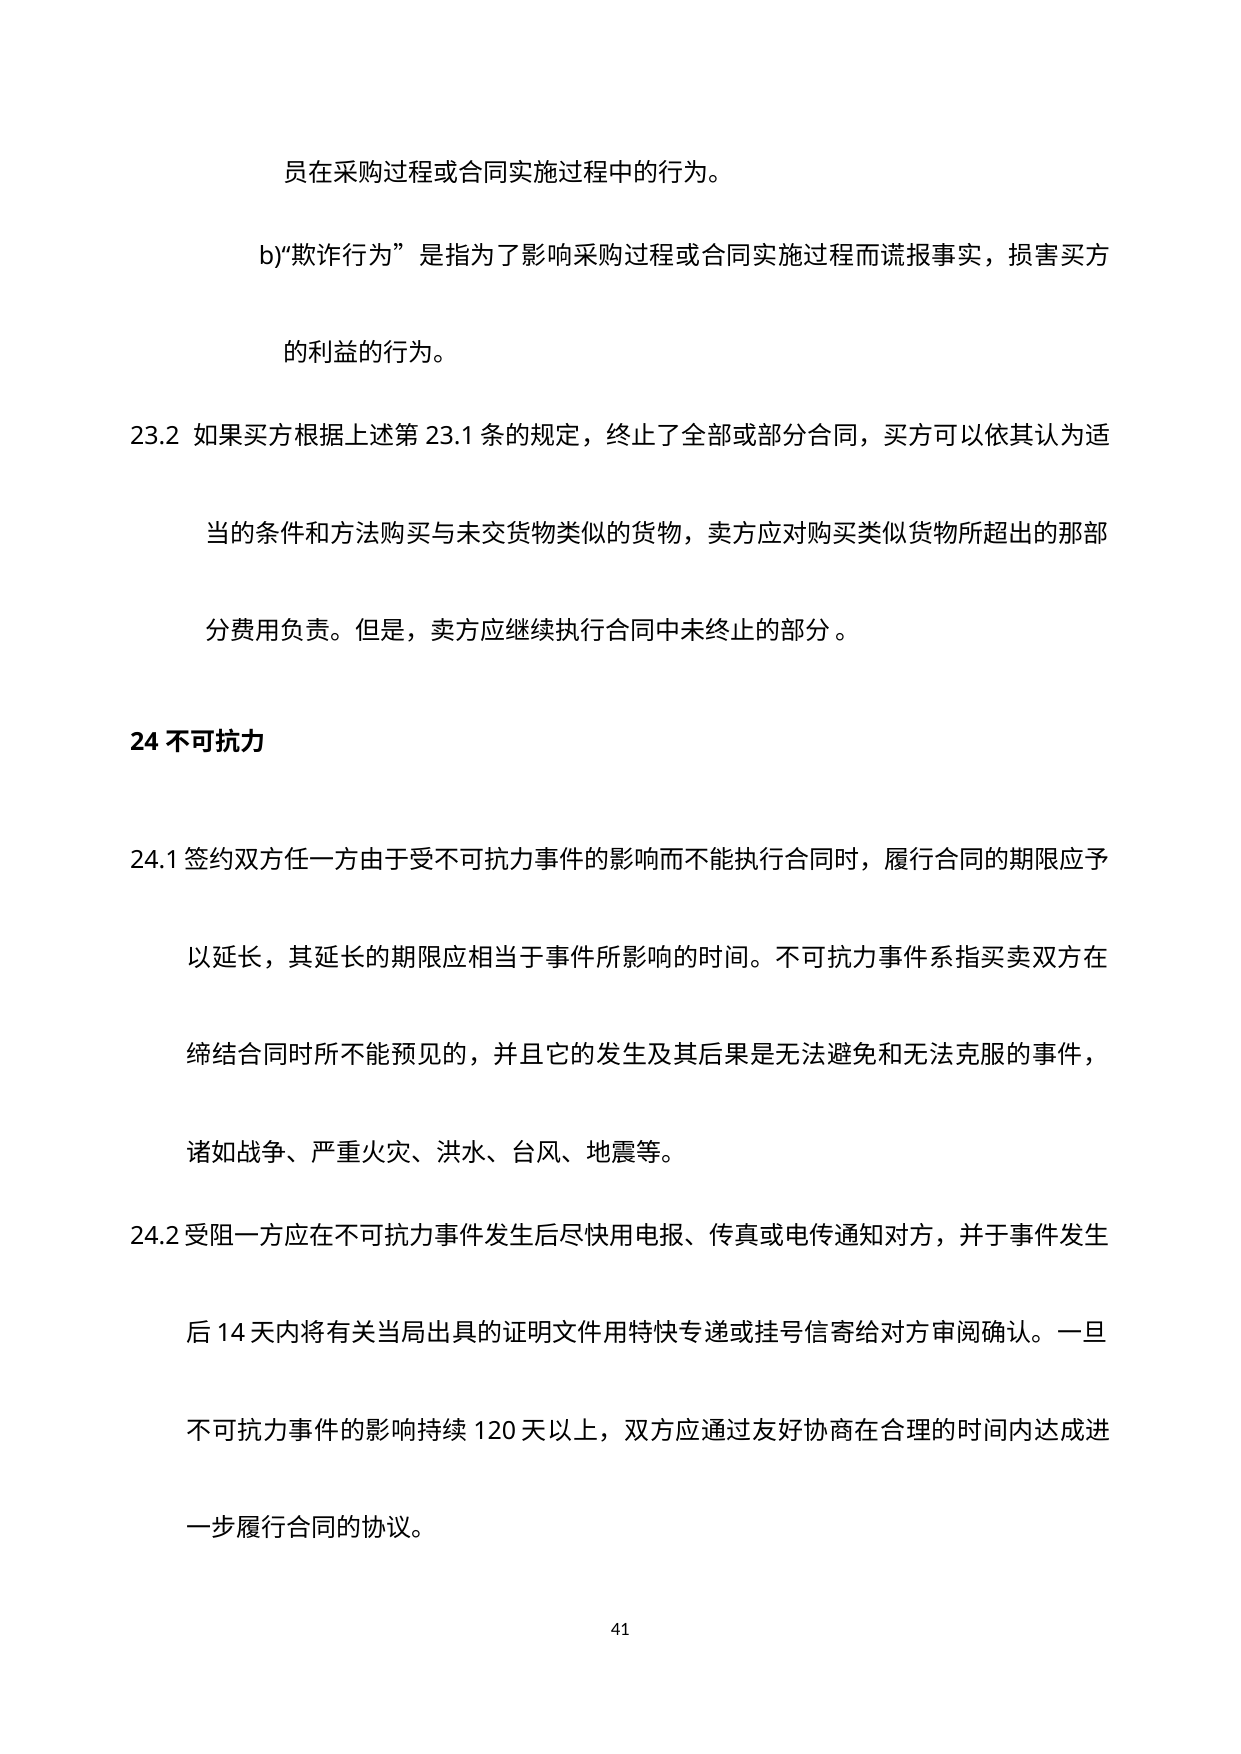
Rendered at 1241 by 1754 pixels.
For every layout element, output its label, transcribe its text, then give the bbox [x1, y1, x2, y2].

subtitle 24 不可抗力 [130, 707, 1110, 772]
text 24.2受阻一方应在不可抗力事件发生后尽快用电报、传真或电传通知对方，并于事件发生后14天内将有关当局出具的证明文件用特快专递或挂号信寄给对方审阅确认。一旦不可抗力事件的影响持续120天以上，双方应通过友好协商在合理的时间内达成进一步履行合同的协议。 [130, 1201, 1110, 1558]
text b)“欺诈行为”是指为了影响采购过程或合同实施过程而谎报事实，损害买方的利益的行为。 [258, 221, 1110, 383]
text 23.2 如果买方根据上述第23.1条的规定，终止了全部或部分合同，买方可以依其认为适当的条件和方法购买与未交货物类似的货物，卖方应对购买类似货物所超出的那部分费用负责。但是，卖方应继续执行合同中未终止的部分 。 [130, 401, 1110, 661]
text 24.1签约双方任一方由于受不可抗力事件的影响而不能执行合同时，履行合同的期限应予以延长，其延长的期限应相当于事件所影响的时间。不可抗力事件系指买卖双方在缔结合同时所不能预见的，并且它的发生及其后果是无法避免和无法克服的事件，诸如战争、严重火灾、洪水、台风、地震等。 [130, 825, 1110, 1183]
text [258, 138, 1110, 203]
